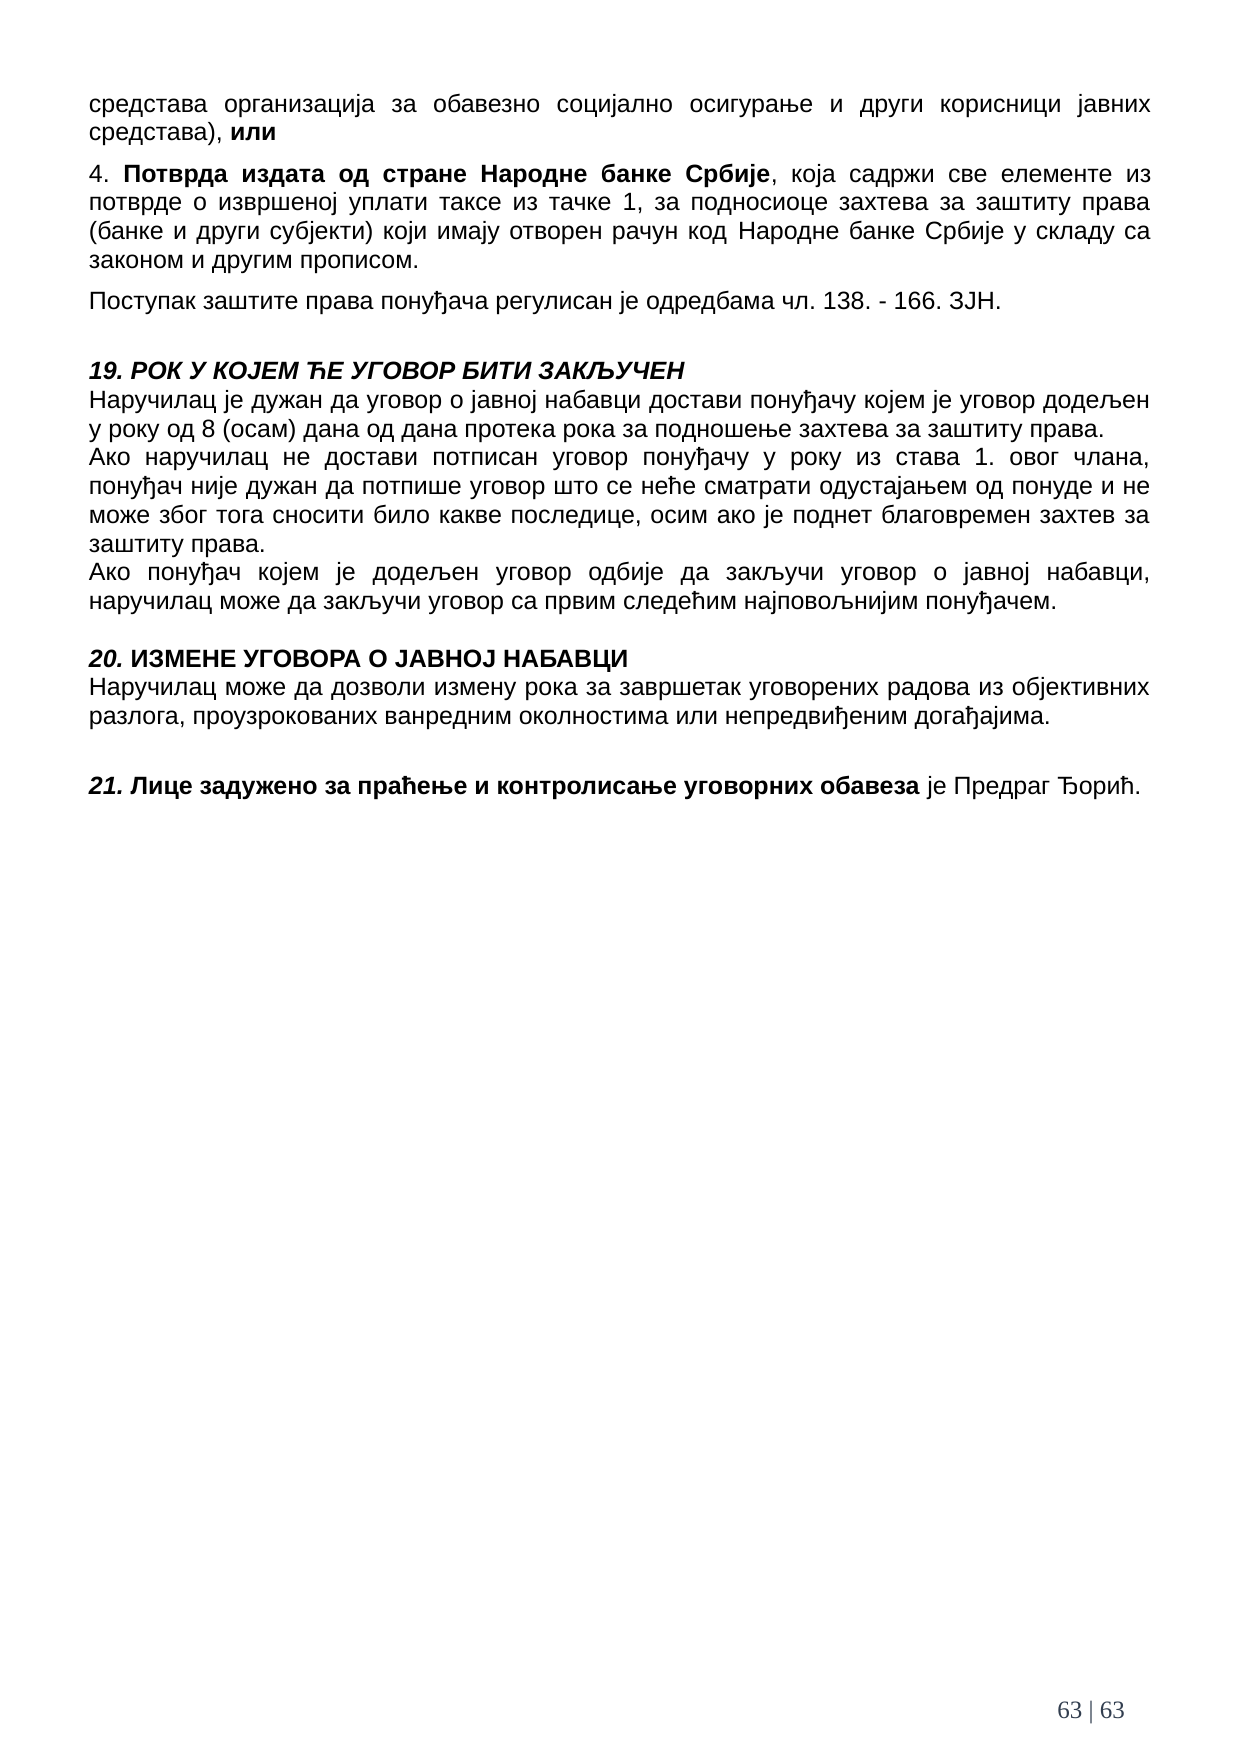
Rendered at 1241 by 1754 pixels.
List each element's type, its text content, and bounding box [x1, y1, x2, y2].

text 4. Потврда издата од стране Народне банке Србије, која садржи све елементе из потврде о извршеној уплати таксе из тачке 1, за подносиоце захтева за заштиту права (банке и други субјекти) који имају отворен рачун код Народне банке Србије у складу са законом и другим прописом. [89, 159, 1152, 274]
text Наручилац може да дозволи измену рока за завршетак уговорених радова из објективних разлога, проузрокованих ванредним околностима или непредвиђеним догађајима. [89, 672, 1152, 730]
text Поступак заштите права понуђача регулисан је одредбама чл. 138. - 166. ЗЈН. [89, 286, 1152, 315]
text Ако наручилац не достави потписан уговор понуђачу у року из става 1. овог члана, понуђач није дужан да потпише уговор што се неће сматрати одустајањем од понуде и не може због тога сносити било какве последице, осим ако је поднет благовремен захтев за заштиту права. [89, 442, 1152, 557]
text 20. ИЗМЕНЕ УГОВОРА О ЈАВНОЈ НАБАВЦИ [89, 644, 1152, 672]
text 19. РОК У КОЈЕМ ЋЕ УГОВОР БИТИ ЗАКЉУЧЕН [89, 356, 1152, 385]
text 21. Лице задужено за праћење и контролисање уговорних обавеза је Предраг Ђорић. [89, 771, 1152, 800]
text Ако понуђач којем је додељен уговор одбије да закључи уговор о јавној набавци, наручилац може да закључи уговор са првим следећим најповољнијим понуђачем. [89, 557, 1152, 615]
text Наручилац је дужан да уговор о јавној набавци достави понуђачу којем је уговор додељен у року од 8 (осам) дана од дана протека рока за подношење захтева за заштиту права. [89, 385, 1152, 442]
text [89, 89, 1152, 146]
